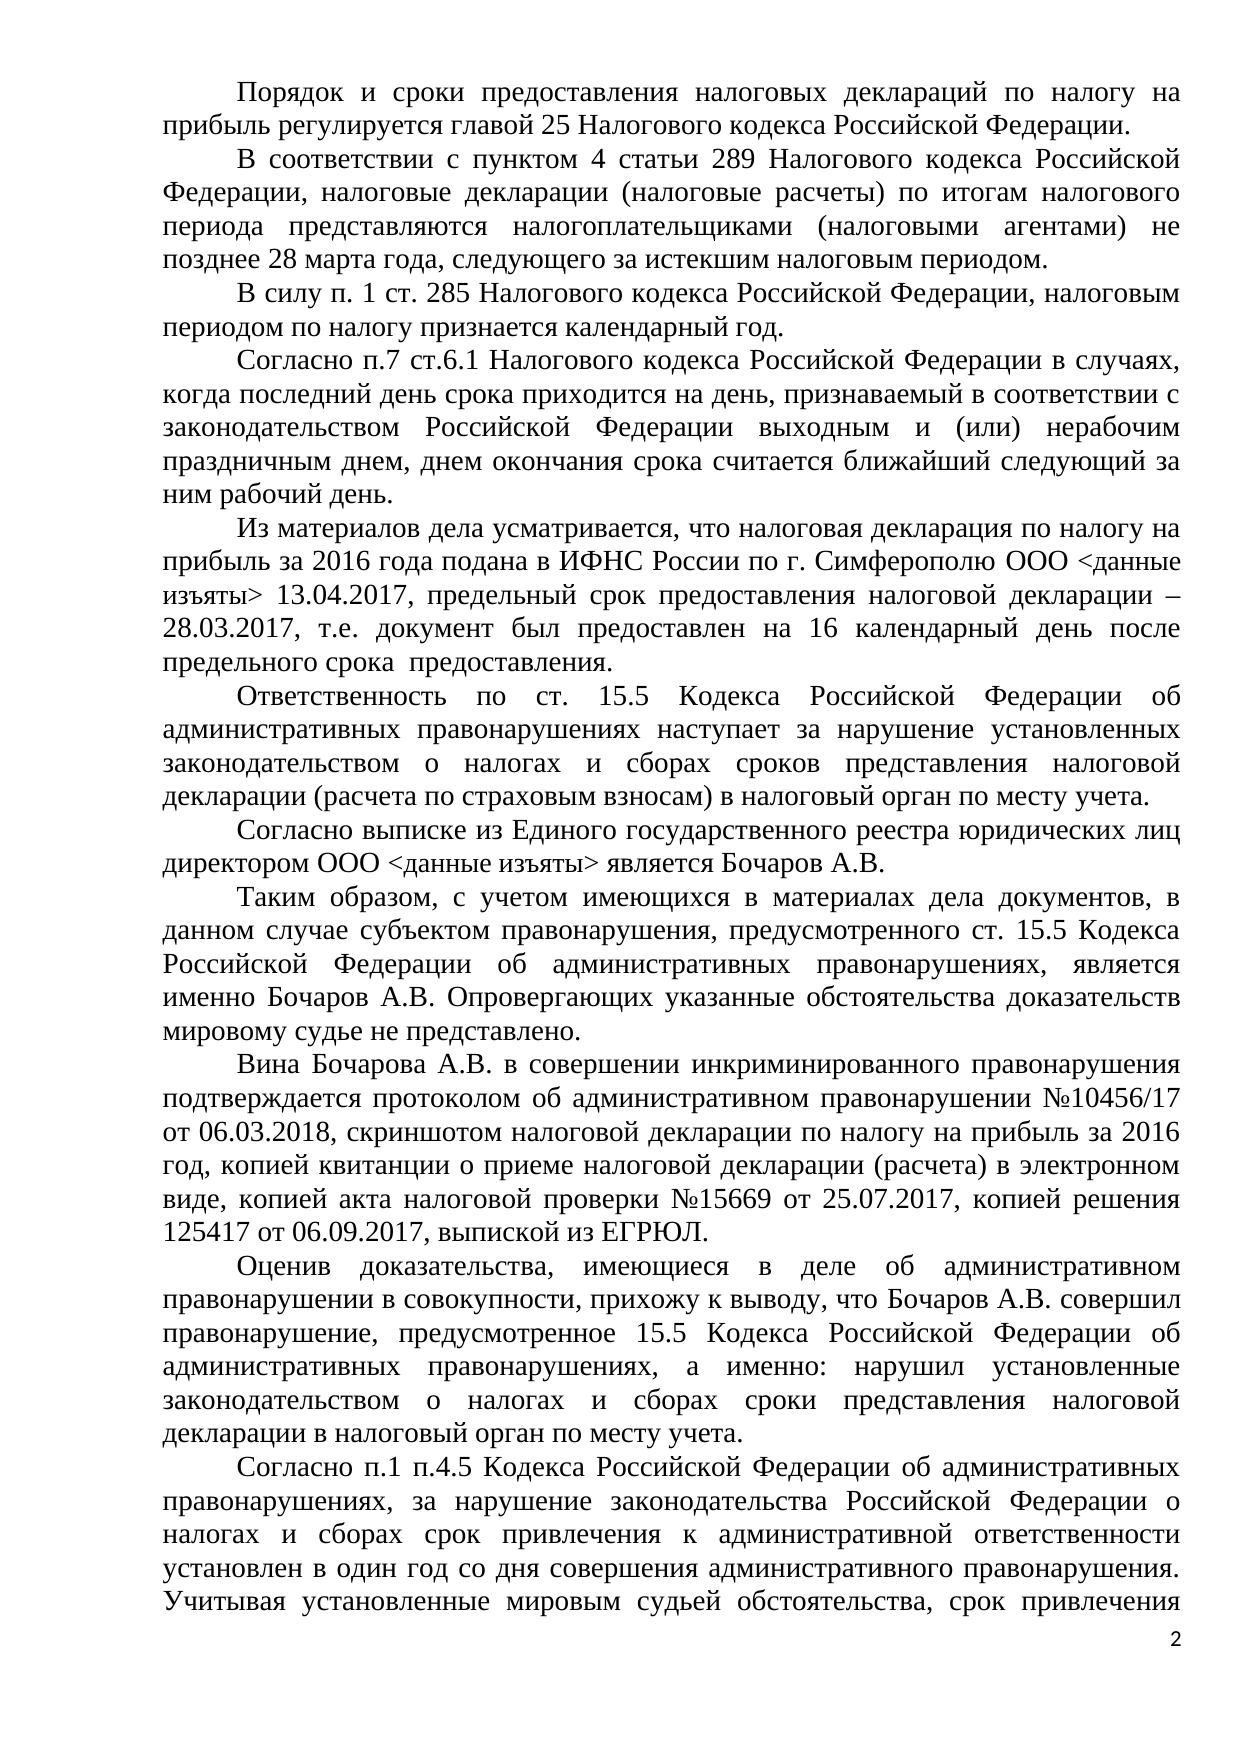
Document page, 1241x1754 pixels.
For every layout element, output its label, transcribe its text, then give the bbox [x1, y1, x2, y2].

text Согласно п.7 ст.6.1 Налогового кодекса Российской Федерации в случаях, когда последний день срока приходится на день, признаваемый в соответствии с законодательством Российской Федерации выходным и (или) нерабочим праздничным днем, днем окончания срока считается ближайший следующий за ним рабочий день. [162, 342, 1181, 510]
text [162, 1449, 1181, 1617]
text Оценив доказательства, имеющиеся в деле об административном правонарушении в совокупности, прихожу к выводу, что Бочаров А.В. совершил правонарушение, предусмотренное 15.5 Кодекса Российской Федерации об административных правонарушениях, а именно: нарушил установленные законодательством о налогах и сборах сроки представления налоговой декларации в налоговый орган по месту учета. [162, 1248, 1181, 1449]
text Из материалов дела усматривается, что налоговая декларация по налогу на прибыль за 2016 года подана в ИФНС России по г. Симферополю ООО <данные изъяты> 13.04.2017, предельный срок предоставления налоговой декларации – 28.03.2017, т.е. документ был предоставлен на 16 календарный день после предельного срока предоставления. [162, 510, 1181, 678]
text Вина Бочарова А.В. в совершении инкриминированного правонарушения подтверждается протоколом об административном правонарушении №10456/17 от 06.03.2018, скриншотом налоговой декларации по налогу на прибыль за 2016 год, копией квитанции о приеме налоговой декларации (расчета) в электронном виде, копией акта налоговой проверки №15669 от 25.07.2017, копией решения 125417 от 06.09.2017, выпиской из ЕГРЮЛ. [162, 1047, 1181, 1248]
text Ответственность по ст. 15.5 Кодекса Российской Федерации об административных правонарушениях наступает за нарушение установленных законодательством о налогах и сборах сроков представления налоговой декларации (расчета по страховым взносам) в налоговый орган по месту учета. [162, 678, 1181, 812]
text Таким образом, с учетом имеющихся в материалах дела документов, в данном случае субъектом правонарушения, предусмотренного ст. 15.5 Кодекса Российской Федерации об административных правонарушениях, является именно Бочаров А.В. Опровергающих указанные обстоятельства доказательств мировому судье не представлено. [162, 879, 1181, 1047]
text Порядок и сроки предоставления налоговых деклараций по налогу на прибыль регулируется главой 25 Налогового кодекса Российской Федерации. [162, 74, 1181, 141]
text В силу п. 1 ст. 285 Налогового кодекса Российской Федерации, налоговым периодом по налогу признается календарный год. [162, 275, 1181, 342]
text Согласно выписке из Единого государственного реестра юридических лиц директором ООО <данные изъяты> является Бочаров А.В. [162, 812, 1181, 879]
text В соответствии с пунктом 4 статьи 289 Налогового кодекса Российской Федерации, налоговые декларации (налоговые расчеты) по итогам налогового периода представляются налогоплательщиками (налоговыми агентами) не позднее 28 марта года, следующего за истекшим налоговым периодом. [162, 141, 1181, 275]
